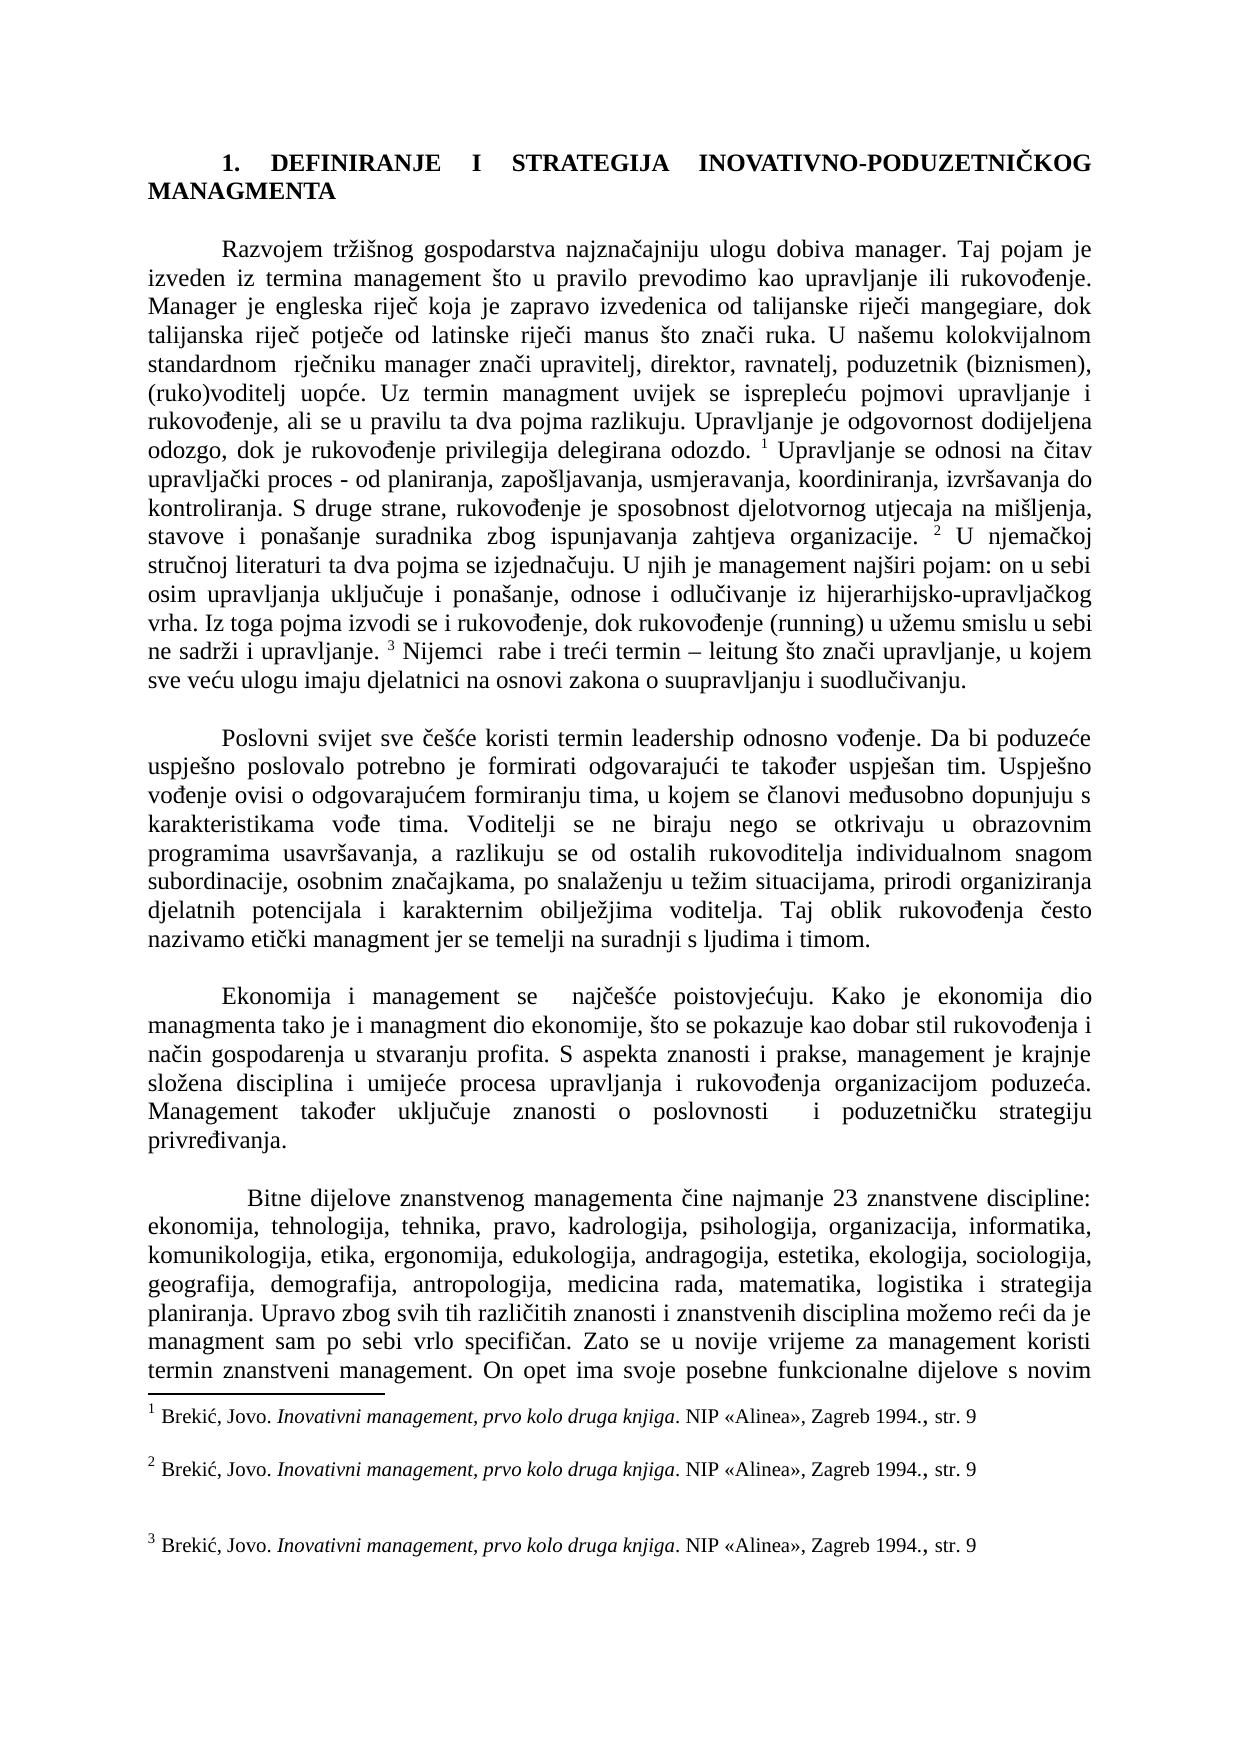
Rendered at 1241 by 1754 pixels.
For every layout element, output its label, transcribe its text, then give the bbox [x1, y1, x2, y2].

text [148, 1183, 1093, 1384]
text Razvojem tržišnog gospodarstva najznačajniju ulogu dobiva manager. Taj pojam je izveden iz termina management što u pravilo prevodimo kao upravljanje ili rukovođenje. Manager je engleska riječ koja je zapravo izvedenica od talijanske riječi mangegiare, dok talijanska riječ potječe od latinske riječi manus što znači ruka. U našemu kolokvijalnom standardnom rječniku manager znači upravitelj, direktor, ravnatelj, poduzetnik (biznismen), (ruko)voditelj uopće. Uz termin managment uvijek se isprepleću pojmovi upravljanje i rukovođenje, ali se u pravilu ta dva pojma razlikuju. Upravljanje je odgovornost dodijeljena odozgo, dok je rukovođenje privilegija delegirana odozdo. Upravljanje se odnosi na čitav upravljački proces - od planiranja, zapošljavanja, usmjeravanja, koordiniranja, izvršavanja do kontroliranja. S druge strane, rukovođenje je sposobnost djelotvornog utjecaja na mišljenja, stavove i ponašanje suradnika zbog ispunjavanja zahtjeva organizacije. U njemačkoj stručnoj literaturi ta dva pojma se izjednačuju. U njih je management najširi pojam: on u sebi osim upravljanja uključuje i ponašanje, odnose i odlučivanje iz hijerarhijsko-upravljačkog vrha. Iz toga pojma izvodi se i rukovođenje, dok rukovođenje (running) u užemu smislu u sebi ne sadrži i upravljanje. Nijemci rabe i treći termin – leitung što znači upravljanje, u kojem sve veću ulogu imaju djelatnici na osnovi zakona o suupravljanju i suodlučivanju. [148, 234, 1093, 694]
text 1. DEFINIRANJE I STRATEGIJA INOVATIVNO-PODUZETNIČKOG MANAGMENTA [148, 148, 1093, 205]
text Poslovni svijet sve češće koristi termin leadership odnosno vođenje. Da bi poduzeće uspješno poslovalo potrebno je formirati odgovarajući te također uspješan tim. Uspješno vođenje ovisi o odgovarajućem formiranju tima, u kojem se članovi međusobno dopunjuju s karakteristikama vođe tima. Voditelji se ne biraju nego se otkrivaju u obrazovnim programima usavršavanja, a razlikuju se od ostalih rukovoditelja individualnom snagom subordinacije, osobnim značajkama, po snalaženju u težim situacijama, prirodi organiziranja djelatnih potencijala i karakternim obilježjima voditelja. Taj oblik rukovođenja često nazivamo etički managment jer se temelji na suradnji s ljudima i timom. [148, 723, 1093, 953]
text Ekonomija i management se najčešće poistovjećuju. Kako je ekonomija dio managmenta tako je i managment dio ekonomije, što se pokazuje kao dobar stil rukovođenja i način gospodarenja u stvaranju profita. S aspekta znanosti i prakse, management je krajnje složena disciplina i umijeće procesa upravljanja i rukovođenja organizacijom poduzeća. Management također uključuje znanosti o poslovnosti i poduzetničku strategiju privređivanja. [148, 981, 1093, 1154]
